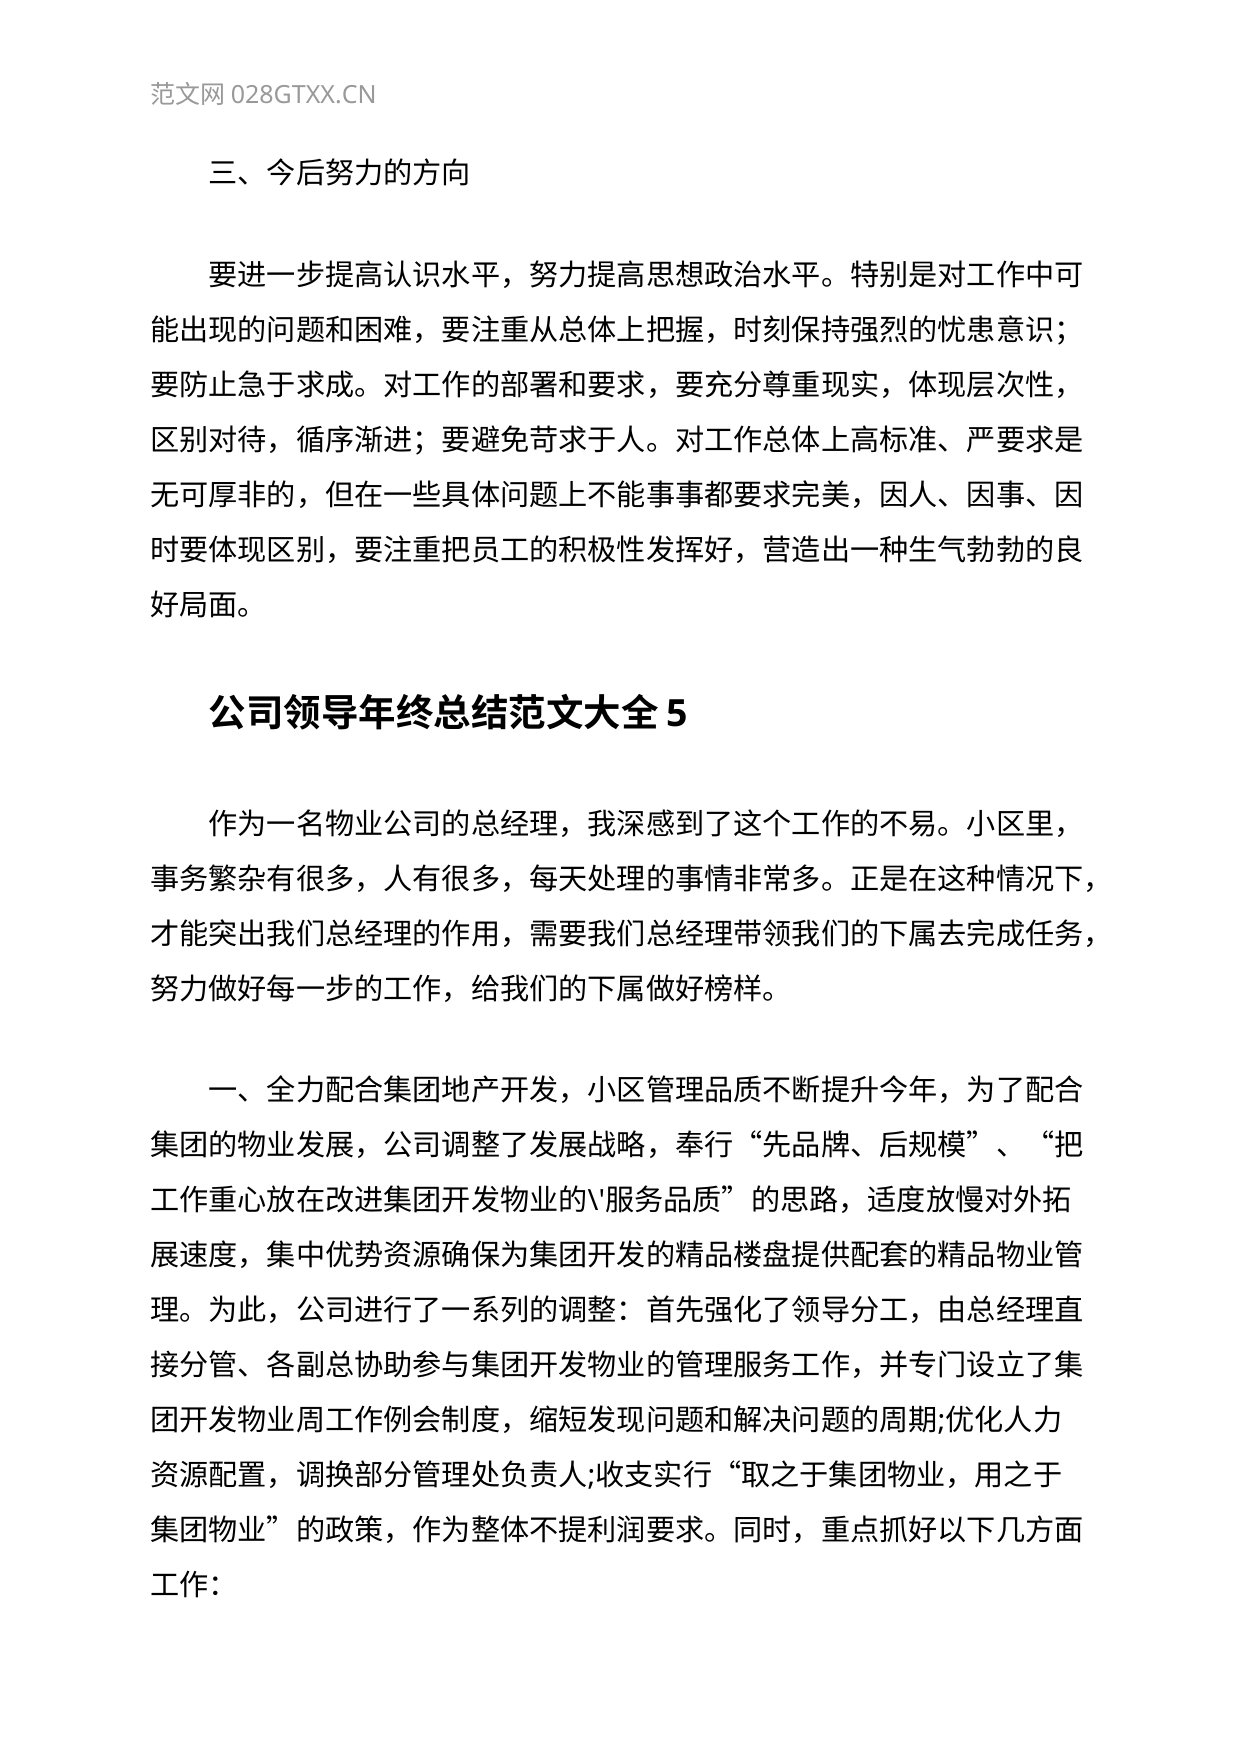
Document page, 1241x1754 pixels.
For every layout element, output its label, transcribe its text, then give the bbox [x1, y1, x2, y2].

text 一、全力配合集团地产开发，小区管理品质不断提升今年，为了配合集团的物业发展，公司调整了发展战略，奉行“先品牌、后规模”、“把工作重心放在改进集团开发物业的\'服务品质”的思路，适度放慢对外拓展速度，集中优势资源确保为集团开发的精品楼盘提供配套的精品物业管理。为此，公司进行了一系列的调整：首先强化了领导分工，由总经理直接分管、各副总协助参与集团开发物业的管理服务工作，并专门设立了集团开发物业周工作例会制度，缩短发现问题和解决问题的周期;优化人力资源配置，调换部分管理处负责人;收支实行“取之于集团物业，用之于集团物业”的政策，作为整体不提利润要求。同时，重点抓好以下几方面工作： [150, 1067, 1090, 1604]
text 公司领导年终总结范文大全5 [150, 683, 1090, 737]
text 要进一步提高认识水平，努力提高思想政治水平。特别是对工作中可能出现的问题和困难，要注重从总体上把握，时刻保持强烈的忧患意识；要防止急于求成。对工作的部署和要求，要充分尊重现实，体现层次性，区别对待，循序渐进；要避免苛求于人。对工作总体上高标准、严要求是无可厚非的，但在一些具体问题上不能事事都要求完美，因人、因事、因时要体现区别，要注重把员工的积极性发挥好，营造出一种生气勃勃的良好局面。 [150, 252, 1090, 623]
text 作为一名物业公司的总经理，我深感到了这个工作的不易。小区里，事务繁杂有很多，人有很多，每天处理的事情非常多。正是在这种情况下，才能突出我们总经理的作用，需要我们总经理带领我们的下属去完成任务，努力做好每一步的工作，给我们的下属做好榜样。 [150, 801, 1090, 1007]
text 三、今后努力的方向 [150, 150, 1090, 192]
